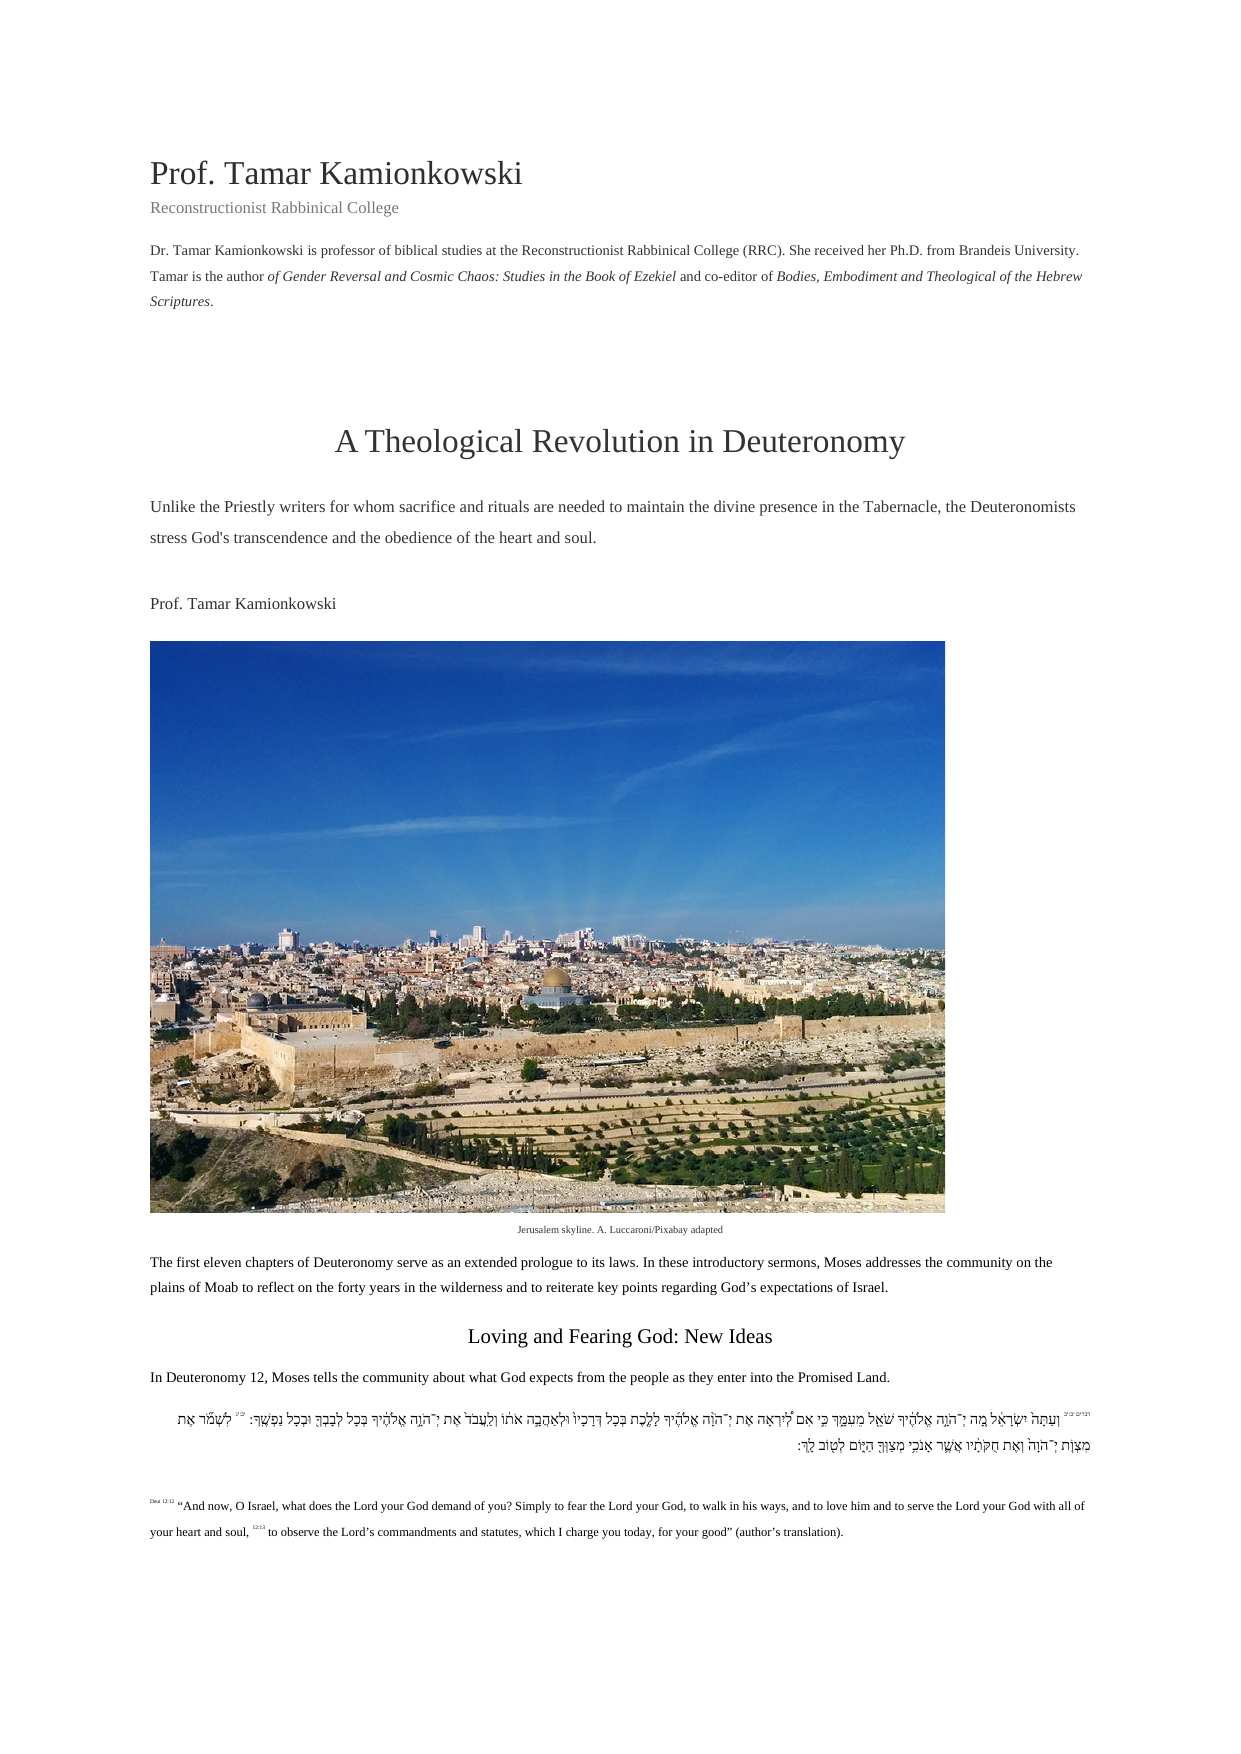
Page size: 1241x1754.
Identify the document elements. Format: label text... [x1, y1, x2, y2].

text Unlike the Priestly writers for whom sacrifice and rituals are needed to maintain the divine presence in the Tabernacle, the Deuteronomists stress God's transcendence and the obedience of the heart and soul. [150, 485, 1090, 547]
picture [150, 641, 946, 1213]
text Deut 12:12 “And now, O Israel, what does the Lord your God demand of you? Simply to fear the Lord your God, to walk in his ways, and to love him and to serve the Lord your God with all of your heart and soul, 12:13 to observe the Lord’s commandments and statutes, which I charge you today, for your good” (author’s translation). [150, 1487, 1090, 1539]
text Prof. Tamar Kamionkowski [150, 150, 1090, 192]
text דברים יב:יב וְעַתָּה֙ יִשְׂרָאֵ֔ל מָ֚ה יְ־הֹוָ֣ה אֱלֹהֶ֔יךָ שֹׁאֵ֖ל מֵעִמָּ֑ךְ כִּ֣י אִם לְ֠יִרְאָה אֶת יְ־הֹוָ֨ה אֱלֹהֶ֜יךָ לָלֶ֤כֶת בְּכָל דְּרָכָיו֙ וּלְאַהֲבָ֣ה אֹת֔וֹ וְלַֽעֲבֹד֙ אֶת יְ־הֹוָ֣ה אֱלֹהֶ֔יךָ בְּכָל לְבָבְךָ֖ וּבְכָל נַפְשֶֽׁךָ: יב:יג לִשְׁמֹ֞ר אֶת מִצְוֹ֤ת יְ־הֹוָה֙ וְאֶת חֻקֹּתָ֔יו אֲשֶׁ֛ר אָנֹכִ֥י מְצַוְּךָ֖ הַיּ֑וֹם לְט֖וֹב לָֽךְ: [150, 1402, 1090, 1453]
text Reconstructionist Rabbinical College [150, 192, 1090, 217]
text Prof. Tamar Kamionkowski [150, 583, 1077, 613]
text Dr. Tamar Kamionkowski is professor of biblical studies at the Reconstructionist Rabbinical College (RRC). She received her Ph.D. from Brandeis University. Tamar is the author of Gender Reversal and Cosmic Chaos: Studies in the Book of Ezekiel and co-editor of Bodies, Embodiment and Theological of the Hebrew Scriptures. [150, 232, 1090, 310]
text Jerusalem skyline. A. Luccaroni/Pixabay adapted [150, 1213, 1090, 1236]
text In Deuteronomy 12, Moses tells the community about what God expects from the people as they enter into the Promised Land. [150, 1359, 1090, 1385]
text The first eleven chapters of Deuteronomy serve as an extended prologue to its laws. In these introductory sermons, Moses addresses the community on the plains of Moab to reflect on the forty years in the wilderness and to reiterate key points regarding God’s expectations of Israel. [150, 1244, 1090, 1296]
text Loving and Fearing God: New Ideas [150, 1313, 1090, 1348]
text A Theological Revolution in Deuteronomy [150, 402, 1090, 460]
